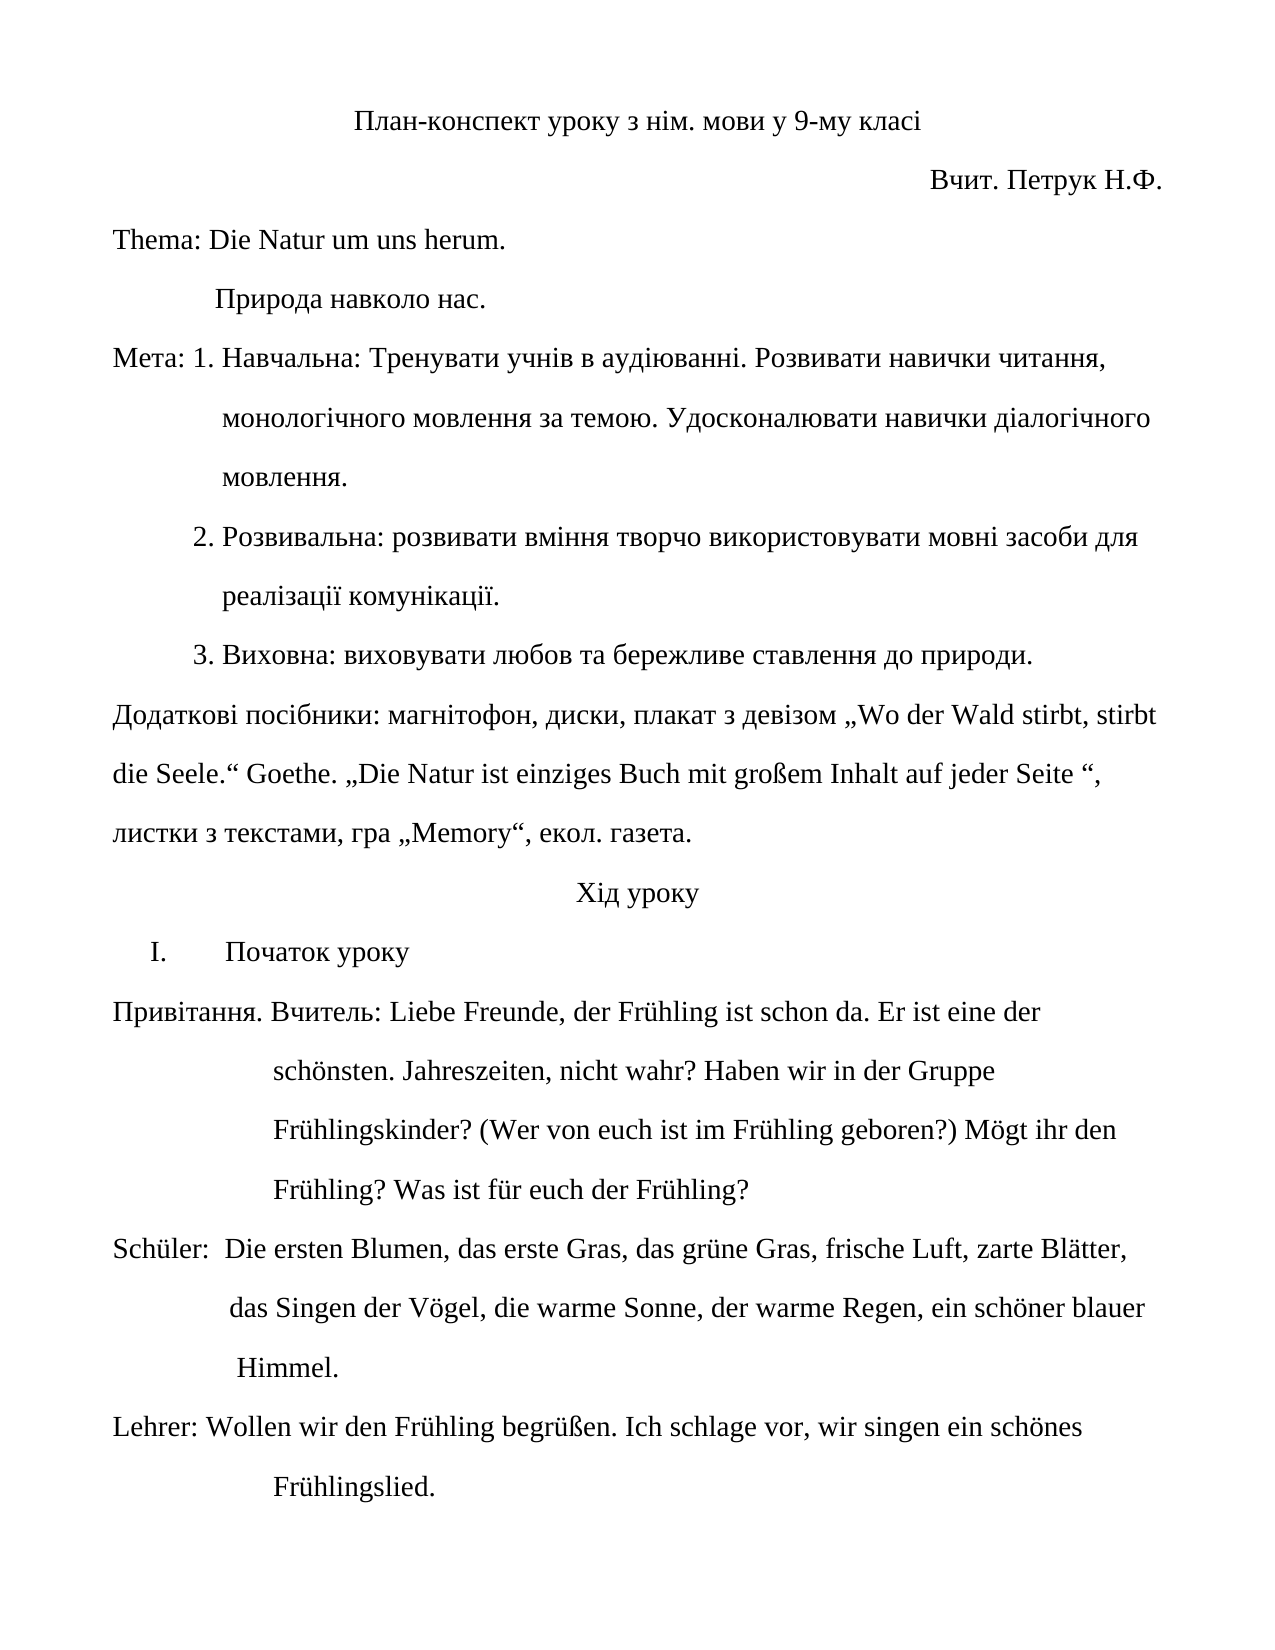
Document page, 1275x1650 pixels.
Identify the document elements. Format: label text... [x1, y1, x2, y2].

text Frühlingslied. [112, 1469, 1162, 1502]
text Lehrer: Wollen wir den Frühling begrüßen. Ich schlage vor, wir singen ein schönes [112, 1409, 1162, 1443]
text 2. Розвивальна: розвивати вміння творчо використовувати мовні засоби для [112, 519, 1162, 552]
text План-конспект уроку з нім. мови у 9-му класі [112, 103, 1162, 137]
text schönsten. Jahreszeiten, nicht wahr? Haben wir in der Gruppe [112, 1053, 1162, 1087]
text Вчит. Петрук Н.Ф. [112, 162, 1162, 196]
text Schüler: Die ersten Blumen, das erste Gras, das grüne Gras, frische Luft, zarte Blätter, [112, 1231, 1162, 1265]
text Природа навколо нас. [112, 281, 1162, 315]
text 3. Виховна: виховувати любов та бережливе ставлення до природи. [112, 637, 1162, 671]
text Привітання. Вчитель: Liebe Freunde, der Frühling ist schon da. Er ist eine der [112, 994, 1162, 1027]
text листки з текстами, гра „Memory“, екол. газета. [112, 816, 1162, 849]
text Хід уроку [112, 875, 1162, 908]
text das Singen der Vögel, die warme Sonne, der warme Regen, ein schöner blauer [112, 1291, 1162, 1324]
text Himmel. [112, 1350, 1162, 1383]
text Thema: Die Natur um uns herum. [112, 222, 1162, 255]
text Мета: 1. Навчальна: Тренувати учнів в аудіюванні. Розвивати навички читання, [112, 341, 1162, 374]
text монологічного мовлення за темою. Удосконалювати навички діалогічного [112, 400, 1162, 433]
text Frühlingskinder? (Wer von euch ist im Frühling geboren?) Mögt ihr den [112, 1112, 1162, 1146]
text die Seele.“ Goethe. „Die Natur ist einziges Buch mit großem Inhalt auf jeder Seite “, [112, 756, 1162, 790]
list Початок уроку [150, 934, 1162, 968]
text реалізації комунікації. [112, 578, 1162, 612]
text Додаткові посібники: магнітофон, диски, плакат з девізом „Wo der Wald stirbt, stirbt [112, 697, 1162, 730]
text Frühling? Was ist für euch der Frühling? [112, 1172, 1162, 1205]
text мовлення. [112, 459, 1162, 493]
